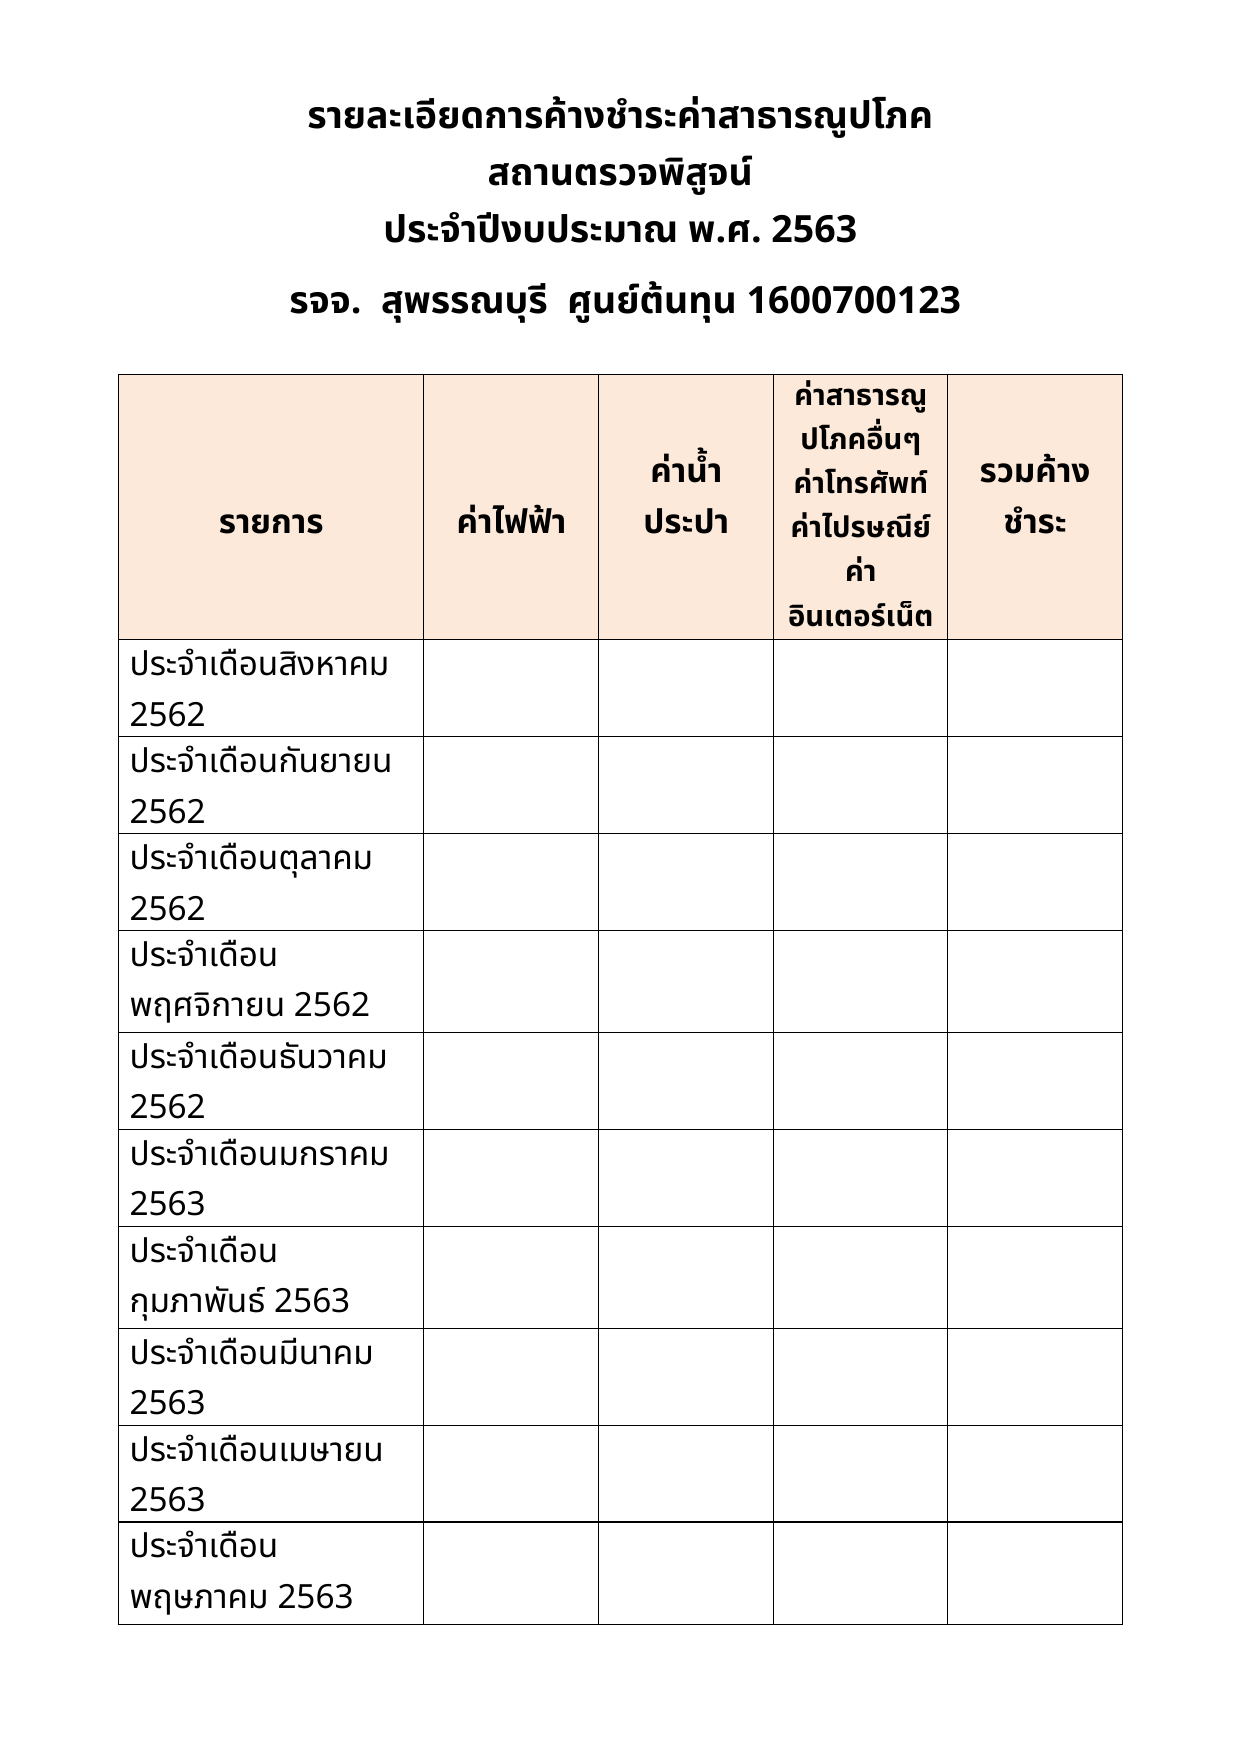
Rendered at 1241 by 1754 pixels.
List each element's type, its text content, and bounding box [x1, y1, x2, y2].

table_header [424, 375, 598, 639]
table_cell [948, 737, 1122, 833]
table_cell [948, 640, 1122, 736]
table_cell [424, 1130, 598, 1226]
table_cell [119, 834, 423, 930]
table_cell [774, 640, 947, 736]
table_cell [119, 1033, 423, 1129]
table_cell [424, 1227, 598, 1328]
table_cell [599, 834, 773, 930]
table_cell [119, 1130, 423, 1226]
text รายละเอียดการค้างชำระค่าสาธารณูปโภค [118, 89, 1122, 145]
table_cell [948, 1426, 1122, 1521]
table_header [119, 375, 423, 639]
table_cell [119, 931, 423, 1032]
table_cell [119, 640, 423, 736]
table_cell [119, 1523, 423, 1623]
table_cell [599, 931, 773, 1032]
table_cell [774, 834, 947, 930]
text สถานตรวจพิสูจน์ [118, 145, 1122, 202]
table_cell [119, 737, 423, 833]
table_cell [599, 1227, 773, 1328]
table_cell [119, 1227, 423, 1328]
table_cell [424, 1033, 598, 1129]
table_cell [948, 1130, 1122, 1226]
text รจจ. สุพรรณบุรี ศูนย์ต้นทุน 1600700123 [118, 273, 1122, 330]
text ประจำปีงบประมาณ พ.ศ. 2563 [118, 202, 1122, 259]
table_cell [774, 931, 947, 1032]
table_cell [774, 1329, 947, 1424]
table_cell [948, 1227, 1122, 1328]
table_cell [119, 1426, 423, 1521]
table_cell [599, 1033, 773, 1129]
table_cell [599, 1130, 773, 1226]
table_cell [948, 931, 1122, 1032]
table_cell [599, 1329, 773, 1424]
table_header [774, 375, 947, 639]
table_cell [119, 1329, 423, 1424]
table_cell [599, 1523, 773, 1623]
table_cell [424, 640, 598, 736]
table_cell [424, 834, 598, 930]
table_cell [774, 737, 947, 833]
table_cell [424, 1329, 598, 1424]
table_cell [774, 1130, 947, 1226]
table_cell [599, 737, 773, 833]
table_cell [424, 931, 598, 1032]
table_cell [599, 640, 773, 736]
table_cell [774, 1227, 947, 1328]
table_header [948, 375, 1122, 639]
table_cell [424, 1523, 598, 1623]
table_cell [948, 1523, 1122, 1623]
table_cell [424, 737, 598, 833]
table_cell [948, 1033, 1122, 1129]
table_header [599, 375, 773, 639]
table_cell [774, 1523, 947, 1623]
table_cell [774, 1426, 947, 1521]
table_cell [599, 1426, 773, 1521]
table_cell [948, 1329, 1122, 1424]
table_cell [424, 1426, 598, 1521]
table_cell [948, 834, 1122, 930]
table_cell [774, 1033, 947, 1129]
